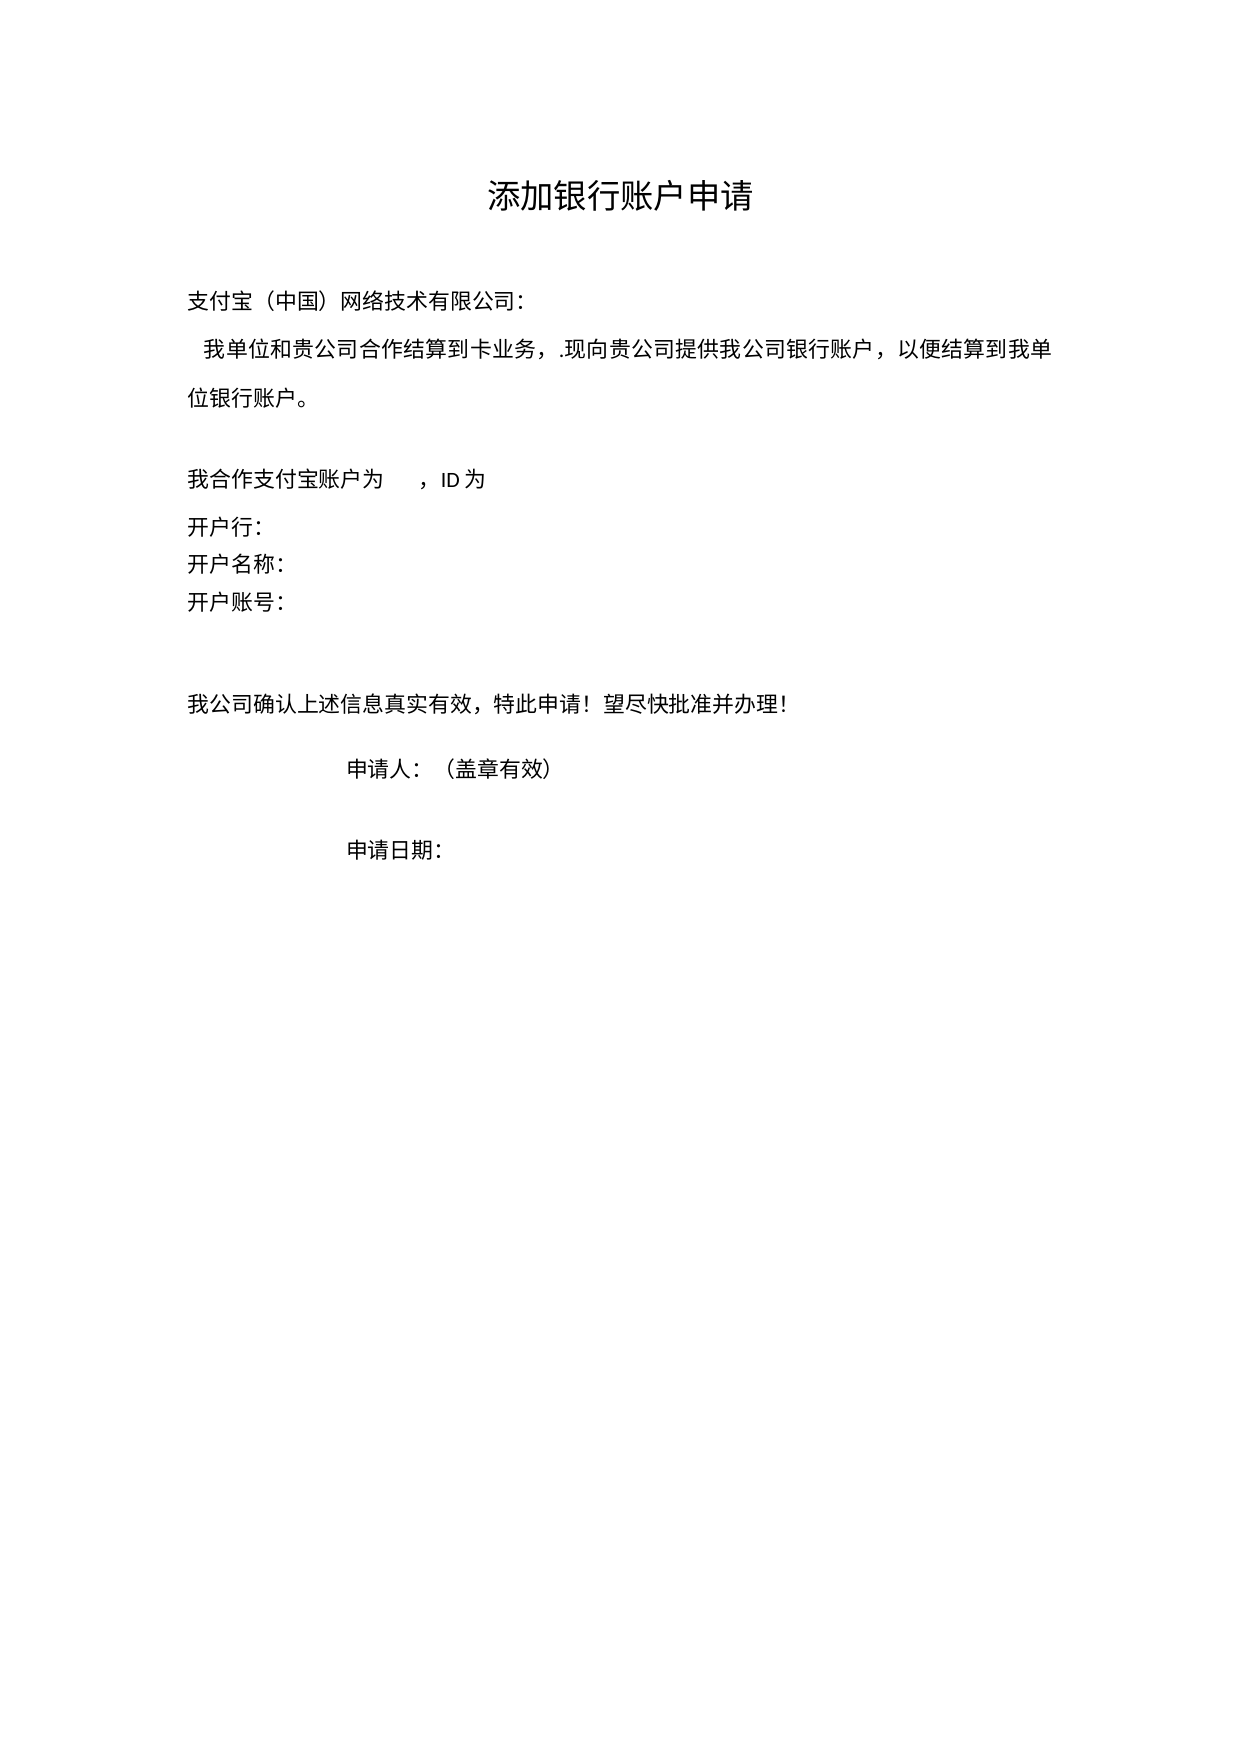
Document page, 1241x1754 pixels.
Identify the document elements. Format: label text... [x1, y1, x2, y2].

text 添加银行账户申请 [187, 162, 1053, 227]
text 申请日期： [187, 832, 1053, 865]
text 开户行： [187, 510, 1053, 542]
text 我合作支付宝账户为 ，ID为 [187, 461, 1053, 494]
text 申请人：（盖章有效） [187, 751, 1053, 784]
text 支付宝（中国）网络技术有限公司： [187, 283, 1053, 316]
text 我公司确认上述信息真实有效，特此申请！望尽快批准并办理！ [187, 686, 1053, 719]
text 开户名称： [187, 547, 1053, 579]
text 我单位和贵公司合作结算到卡业务，.现向贵公司提供我公司银行账户，以便结算到我单位银行账户。 [187, 332, 1053, 413]
text 开户账号： [187, 584, 1053, 617]
